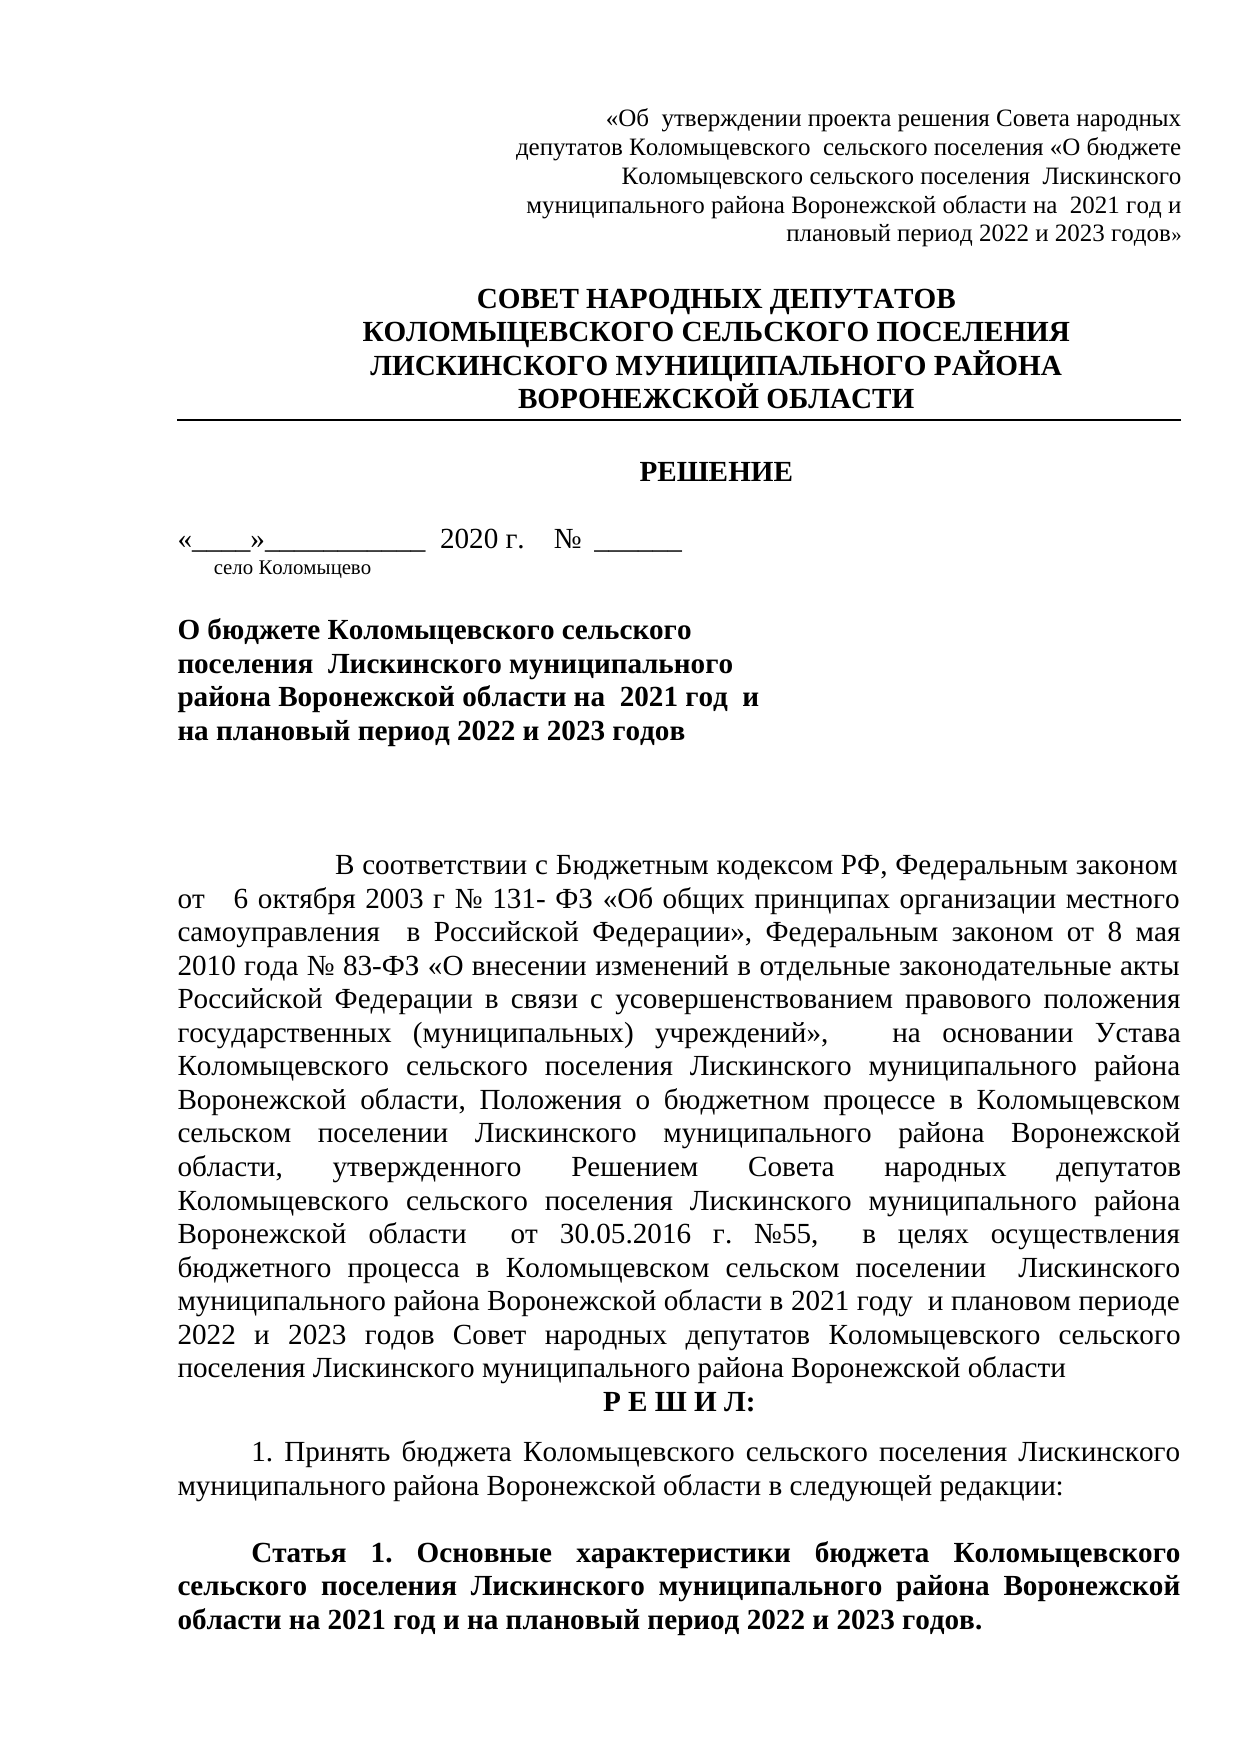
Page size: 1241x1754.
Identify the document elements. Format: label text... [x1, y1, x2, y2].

text «Об утверждении проекта решения Совета народных [177, 103, 1181, 132]
text В соответствии с Бюджетным кодексом РФ, Федеральным законом от 6 октября № 131- ФЗ «Об общих принципах организации местного самоуправления в Российской Федерации», Федеральным законом от 8 мая 2010 года № 83-ФЗ «О внесении изменений в отдельные законодательные акты Российской Федерации в связи с усовершенствованием правового положения государственных (муниципальных) учреждений», на основании Устава Коломыцевского сельского поселения Лискинского муниципального района Воронежской области, Положения о бюджетном процессе в Коломыцевском сельском поселении Лискинского муниципального района Воронежской области, утвержденного Решением Совета народных депутатов Коломыцевского сельского поселения Лискинского муниципального района Воронежской области от 30.05.2016 г. №55, в целях осуществления бюджетного процесса в Коломыцевском сельском поселении Лискинского муниципального района Воронежской области в 2021 году и плановом периоде 2022 и 2023 годов Совет народных депутатов Коломыцевского сельского поселения Лискинского муниципального района Воронежской области [177, 847, 1181, 1384]
text Статья 1. Основные характеристики бюджета Коломыцевского сельского поселения Лискинского муниципального района Воронежской области на 2021 год и на плановый период 2022 и 2023 годов. [177, 1535, 1181, 1635]
text поселения Лискинского муниципального [177, 646, 1181, 679]
text на плановый период 2022 и 2023 годов [177, 713, 1181, 747]
text О бюджете Коломыцевского сельского [177, 612, 1181, 646]
text ВОРОНЕЖСКОЙ ОБЛАСТИ [177, 381, 1181, 419]
text «____»___________ 2020 г. № ______ [177, 521, 1181, 555]
text 1. Принять бюджета Коломыцевского сельского поселения Лискинского муниципального района Воронежской области в следующей редакции: [177, 1434, 1181, 1501]
text СОВЕТ НАРОДНЫХ ДЕПУТАТОВ [177, 281, 1181, 314]
text района Воронежской области на 2021 год и [177, 679, 1181, 713]
text муниципального района Воронежской области на 2021 год и [177, 190, 1181, 218]
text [177, 161, 1181, 190]
text плановый период 2022 и 2023 годов» [177, 218, 1181, 247]
text Р Е Ш И Л: [177, 1384, 1181, 1417]
text село Коломыцево [177, 555, 1181, 579]
text ЛИСКИНСКОГО МУНИЦИПАЛЬНОГО РАЙОНА [177, 348, 1181, 381]
text РЕШЕНИЕ [177, 454, 1181, 488]
text депутатов Коломыцевского сельского поселения «О бюджете [177, 132, 1181, 161]
text КОЛОМЫЦЕВСКОГО СЕЛЬСКОГО ПОСЕЛЕНИЯ [177, 314, 1181, 348]
